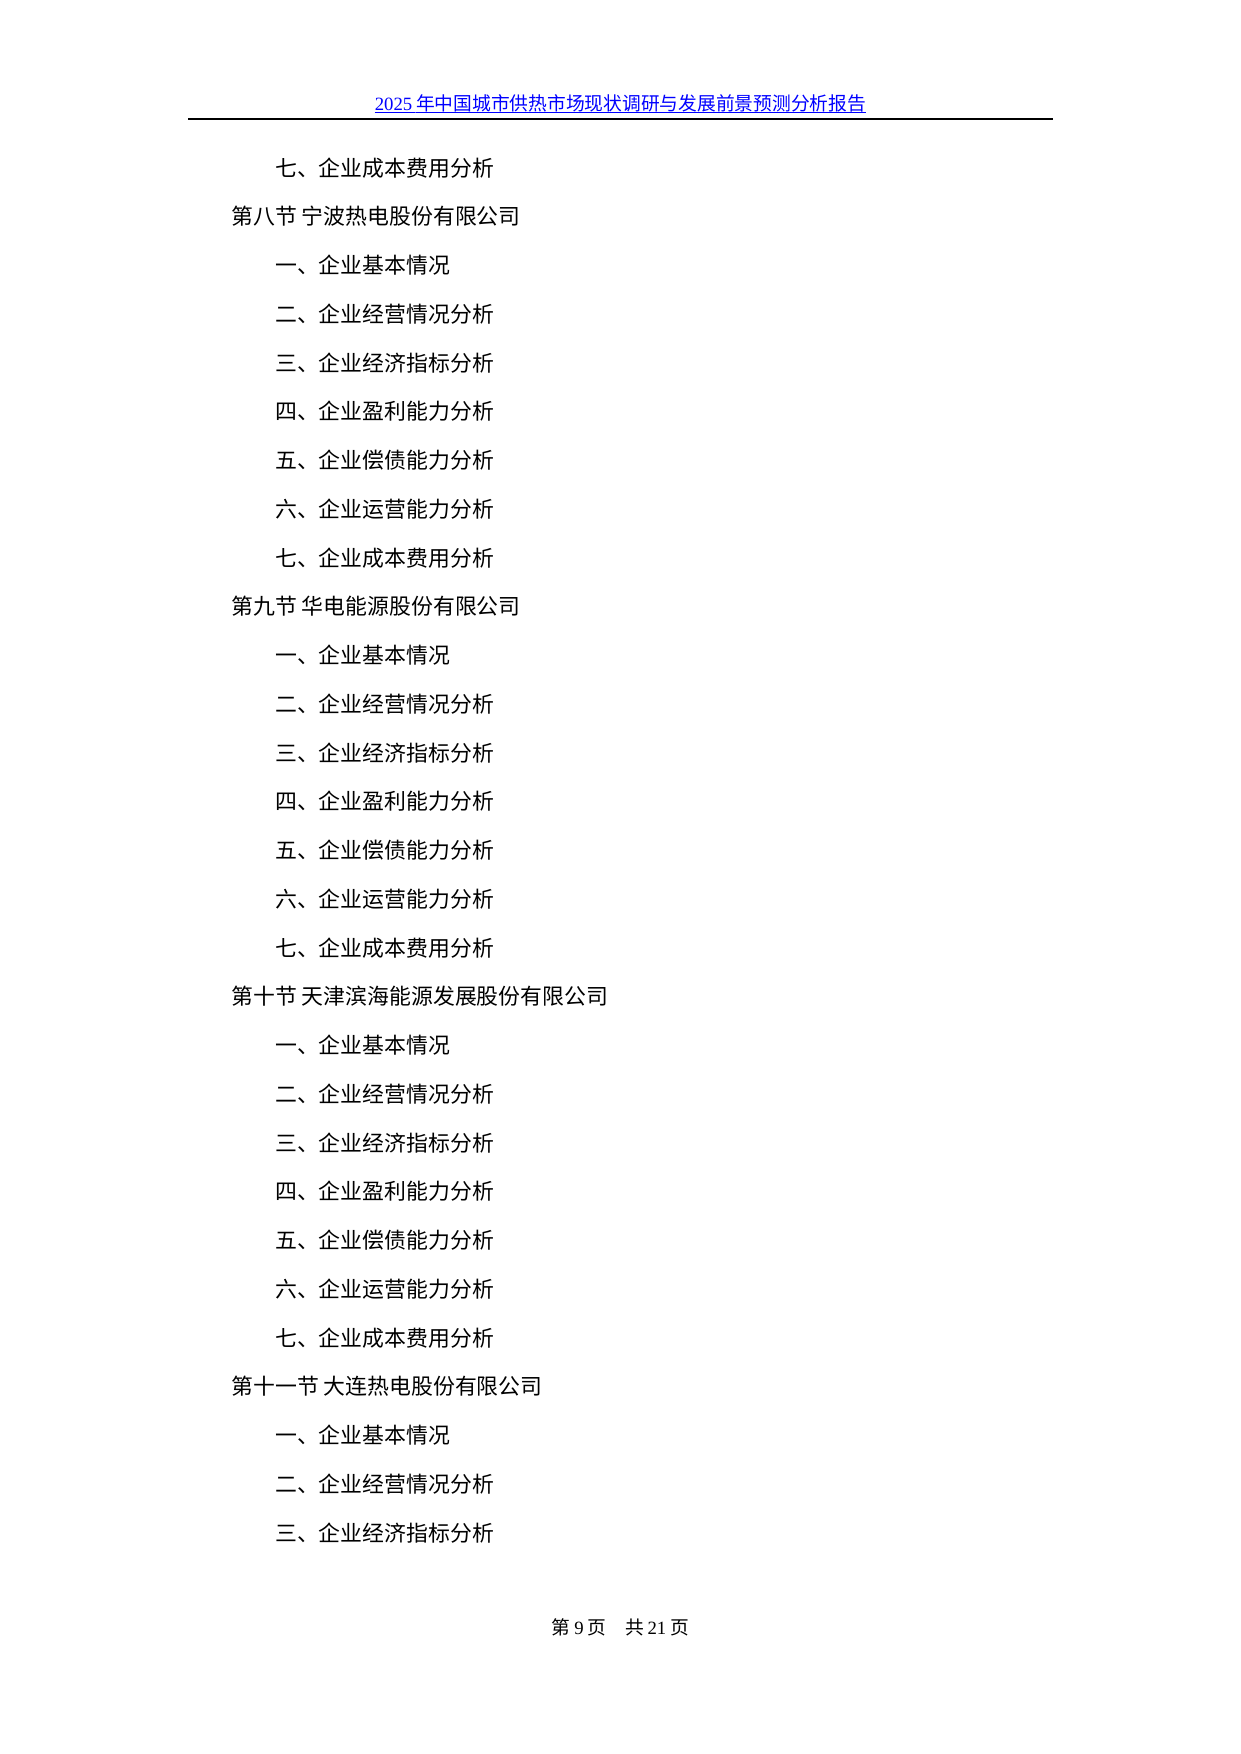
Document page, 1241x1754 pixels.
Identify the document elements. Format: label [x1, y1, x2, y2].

text [187, 150, 1053, 1548]
